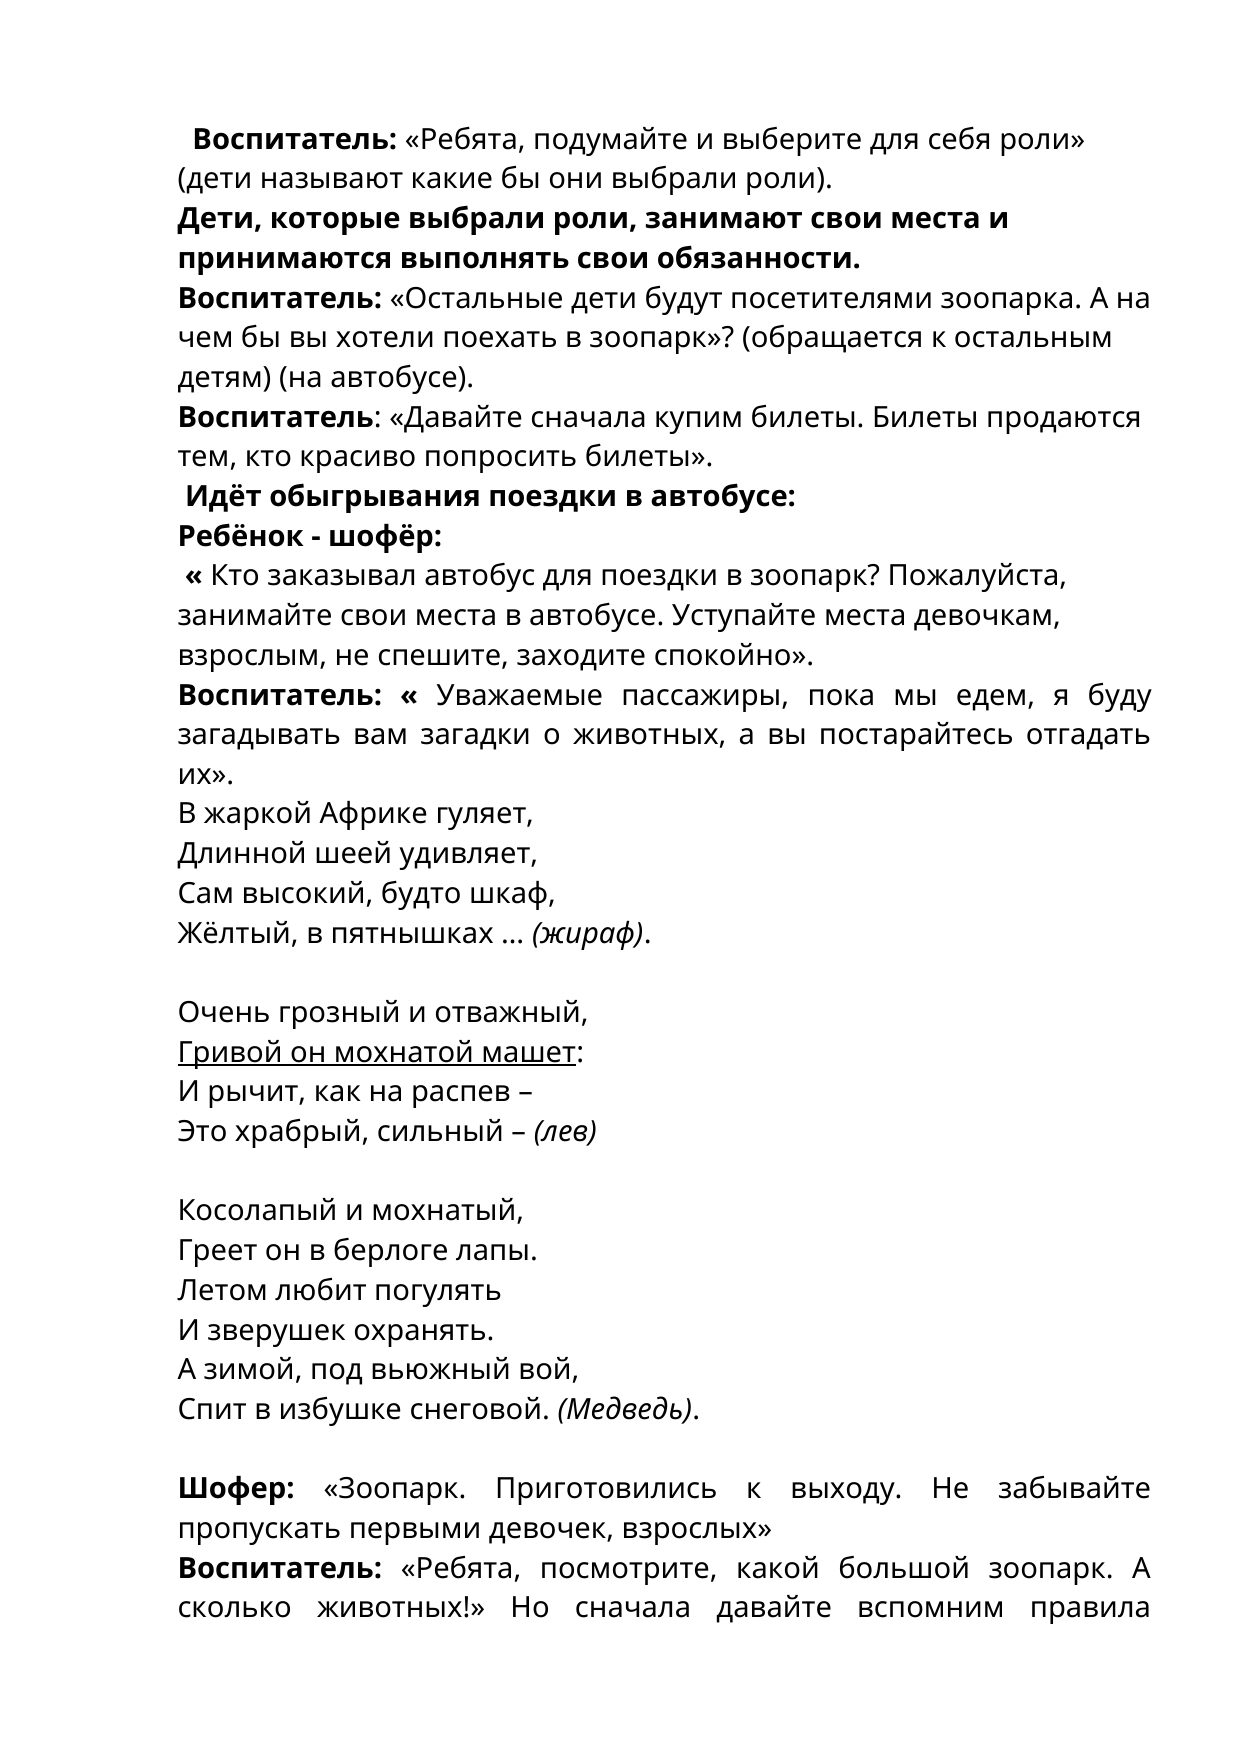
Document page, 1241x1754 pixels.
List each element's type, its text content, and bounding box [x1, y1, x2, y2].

text Идёт обыгрывания поездки в автобусе: [177, 475, 1152, 515]
text Дети, которые выбрали роли, занимают свои места и принимаются выполнять свои обязанности. [177, 197, 1152, 277]
text « Кто заказывал автобус для поездки в зоопарк? Пожалуйста, занимайте свои места в автобусе. Уступайте места девочкам, взрослым, не спешите, заходите спокойно». [177, 555, 1152, 674]
text Воспитатель: «Ребята, подумайте и выберите для себя роли» (дети называют какие бы они выбрали роли). [177, 118, 1152, 197]
text Сам высокий, будто шкаф, [177, 872, 1152, 912]
text И зверушек охранять. [177, 1309, 1152, 1348]
text Это храбрый, сильный – (лев) [177, 1110, 1152, 1150]
text А зимой, под вьюжный вой, [177, 1348, 1152, 1388]
text Шофер: «Зоопарк. Приготовились к выходу. Не забывайте пропускать первыми девочек, взрослых» [177, 1467, 1152, 1547]
text Жёлтый, в пятнышках … (жираф). [177, 912, 1152, 952]
text Косолапый и мохнатый, [177, 1190, 1152, 1229]
text Летом любит погулять [177, 1269, 1152, 1309]
text Воспитатель: «Давайте сначала купим билеты. Билеты продаются тем, кто красиво попросить билеты». [177, 396, 1152, 475]
text Очень грозный и отважный, [177, 991, 1152, 1031]
text Спит в избушке снеговой. (Медведь). [177, 1388, 1152, 1428]
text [177, 1547, 1152, 1626]
text Воспитатель: «Остальные дети будут посетителями зоопарка. А на чем бы вы хотели поехать в зоопарк»? (обращается к остальным детям) (на автобусе). [177, 277, 1152, 396]
text Греет он в берлоге лапы. [177, 1229, 1152, 1269]
text И рычит, как на распев – [177, 1071, 1152, 1110]
text Воспитатель: « Уважаемые пассажиры, пока мы едем, я буду загадывать вам загадки о животных, а вы постарайтесь отгадать их». [177, 674, 1152, 793]
text Ребёнок - шофёр: [177, 515, 1152, 555]
text Гривой он мохнатой машет: [177, 1031, 1152, 1071]
text В жаркой Африке гуляет, [177, 793, 1152, 832]
text Длинной шеей удивляет, [177, 832, 1152, 872]
